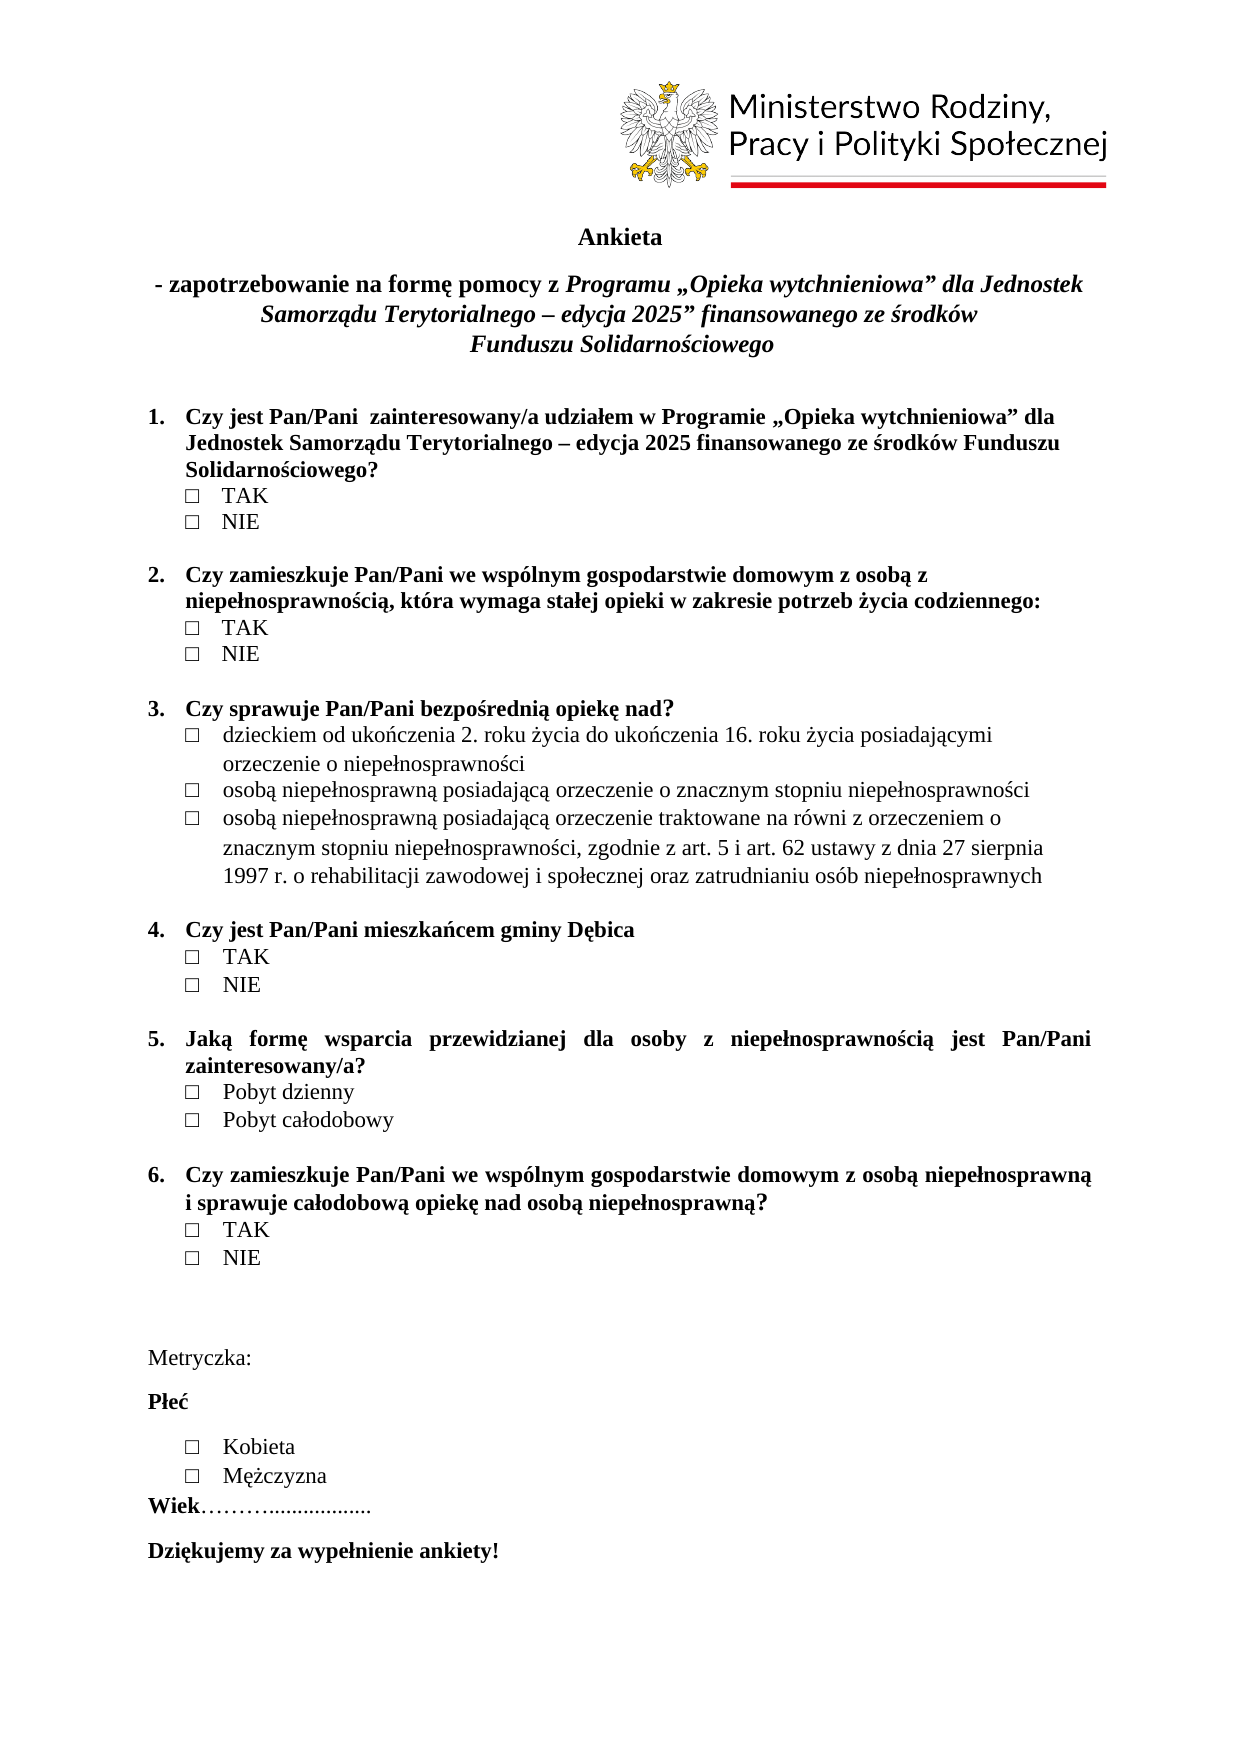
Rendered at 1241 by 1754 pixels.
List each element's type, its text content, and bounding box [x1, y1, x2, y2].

text □ TAK [185, 614, 1093, 640]
list Mężczyzna [185, 1463, 1093, 1491]
list TAK [185, 1216, 1093, 1244]
list osobą niepełnosprawną posiadającą orzeczenie o znacznym stopniu niepełnosprawności [185, 776, 1093, 804]
list NIE [185, 1244, 1093, 1273]
text Dziękujemy za wypełnienie ankiety! [148, 1537, 1093, 1563]
list Jaką formę wsparcia przewidzianej dla osoby z niepełnosprawnością jest Pan/Pani zainteresowany/a? [148, 1026, 1093, 1078]
text Ankieta [148, 222, 1093, 250]
list Czy zamieszkuje Pan/Pani we wspólnym gospodarstwie domowym z osobą niepełnosprawną i sprawuje całodobową opiekę nad osobą niepełnosprawną? [148, 1161, 1093, 1216]
list Czy sprawuje Pan/Pani bezpośrednią opiekę nad? [148, 693, 1093, 722]
list Czy jest Pan/Pani zainteresowany/a udziałem w Programie „Opieka wytchnieniowa” dla Jednostek Samorządu Terytorialnego – edycja 2025 finansowanego ze środków Funduszu Solidarnościowego? [148, 403, 1093, 482]
list Pobyt dzienny [185, 1078, 1093, 1106]
list Kobieta [185, 1433, 1093, 1461]
text □ NIE [185, 640, 1093, 666]
list Pobyt całodobowy [185, 1106, 1093, 1135]
text □ NIE [185, 508, 1093, 535]
list NIE [185, 971, 1093, 999]
text □ TAK [185, 482, 1093, 508]
list Czy jest Pan/Pani mieszkańcem gminy Dębica [148, 916, 1093, 943]
list osobą niepełnosprawną posiadającą orzeczenie traktowane na równi z orzeczeniem o znacznym stopniu niepełnosprawności, zgodnie z art. 5 i art. 62 ustawy z dnia 27 sierpnia 1997 r. o rehabilitacji zawodowej i społecznej oraz zatrudnianiu osób niepełnosprawnych [185, 804, 1093, 888]
text Metryczka: [148, 1343, 1093, 1370]
list TAK [185, 943, 1093, 971]
picture [595, 56, 1131, 213]
text Płeć [148, 1388, 1093, 1414]
list Czy zamieszkuje Pan/Pani we wspólnym gospodarstwie domowym z osobą z niepełnosprawnością, która wymaga stałej opieki w zakresie potrzeb życia codziennego: [148, 561, 1093, 614]
text - zapotrzebowanie na formę pomocy z Programu „Opieka wytchnieniowa” dla Jednostek Samorządu Terytorialnego – edycja 2025” finansowanego ze środków Funduszu Solidarnościowego [148, 269, 1093, 358]
list dzieckiem od ukończenia 2. roku życia do ukończenia 16. roku życia posiadającymi orzeczenie o niepełnosprawności [185, 722, 1093, 776]
text Wiek……….................. [148, 1492, 1093, 1519]
